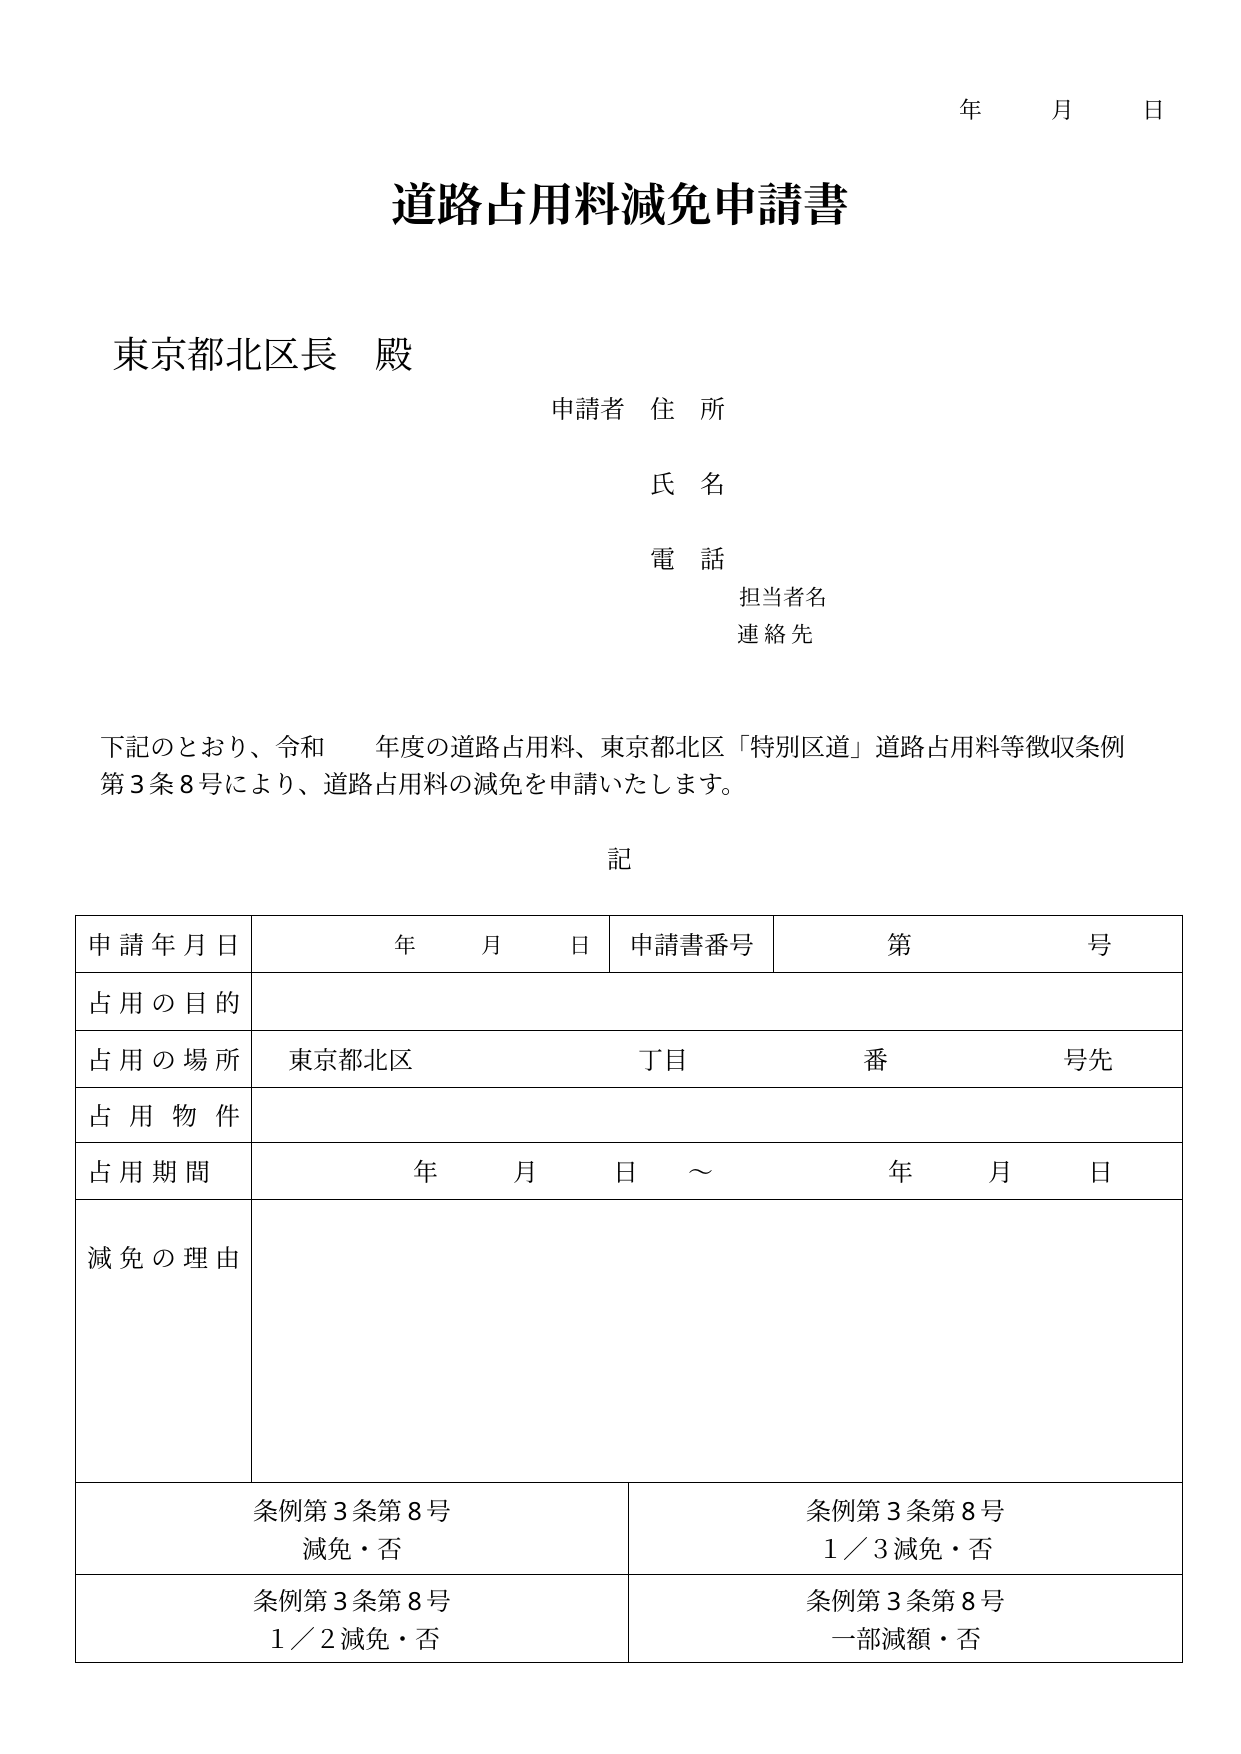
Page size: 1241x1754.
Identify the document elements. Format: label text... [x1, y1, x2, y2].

text 担当者名 [75, 577, 1240, 614]
table_cell 減免の理由 [76, 1200, 251, 1482]
table_cell 占用期間 [76, 1143, 251, 1199]
table_cell 占用物件 [76, 1088, 251, 1142]
text 第3条8号により、道路占用料の減免を申請いたします。 [75, 764, 1165, 802]
table_cell 年 月 日 ～ 年 月 日 [252, 1143, 1182, 1199]
table_cell 東京都北区 丁目 番 号先 [252, 1031, 1182, 1087]
text 申請者 住 所 [75, 389, 1165, 427]
table_header 年 月 日 [252, 916, 609, 972]
table_cell 占用の目的 [76, 973, 251, 1030]
table_cell 条例第3条第8号 一部減額・否 [629, 1575, 1182, 1662]
table_cell 条例第3条第8号 １／２減免・否 [76, 1575, 628, 1662]
subtitle 記 [75, 839, 1165, 877]
table_cell [252, 1200, 1182, 1482]
table_cell [252, 1088, 1182, 1142]
text 年 月 日 [75, 89, 1165, 127]
text 氏 名 [75, 464, 1154, 502]
table_cell [252, 973, 1182, 1030]
text 下記のとおり、令和 年度の道路占用料、東京都北区「特別区道」道路占用料等徴収条例 [75, 727, 1165, 764]
text 連絡先 [75, 614, 1240, 652]
table_cell 条例第3条第8号 １／３減免・否 [629, 1483, 1182, 1574]
text 道路占用料減免申請書 [75, 164, 1165, 239]
table_header 申請年月日 [76, 916, 251, 972]
table_cell 占用の場所 [76, 1031, 251, 1087]
table_header 第 号 [774, 916, 1182, 972]
table_cell 条例第3条第8号 減免・否 [76, 1483, 628, 1574]
table_header 申請書番号 [610, 916, 773, 972]
text 東京都北区長 殿 [75, 314, 1165, 389]
text 電 話 [75, 539, 1165, 577]
